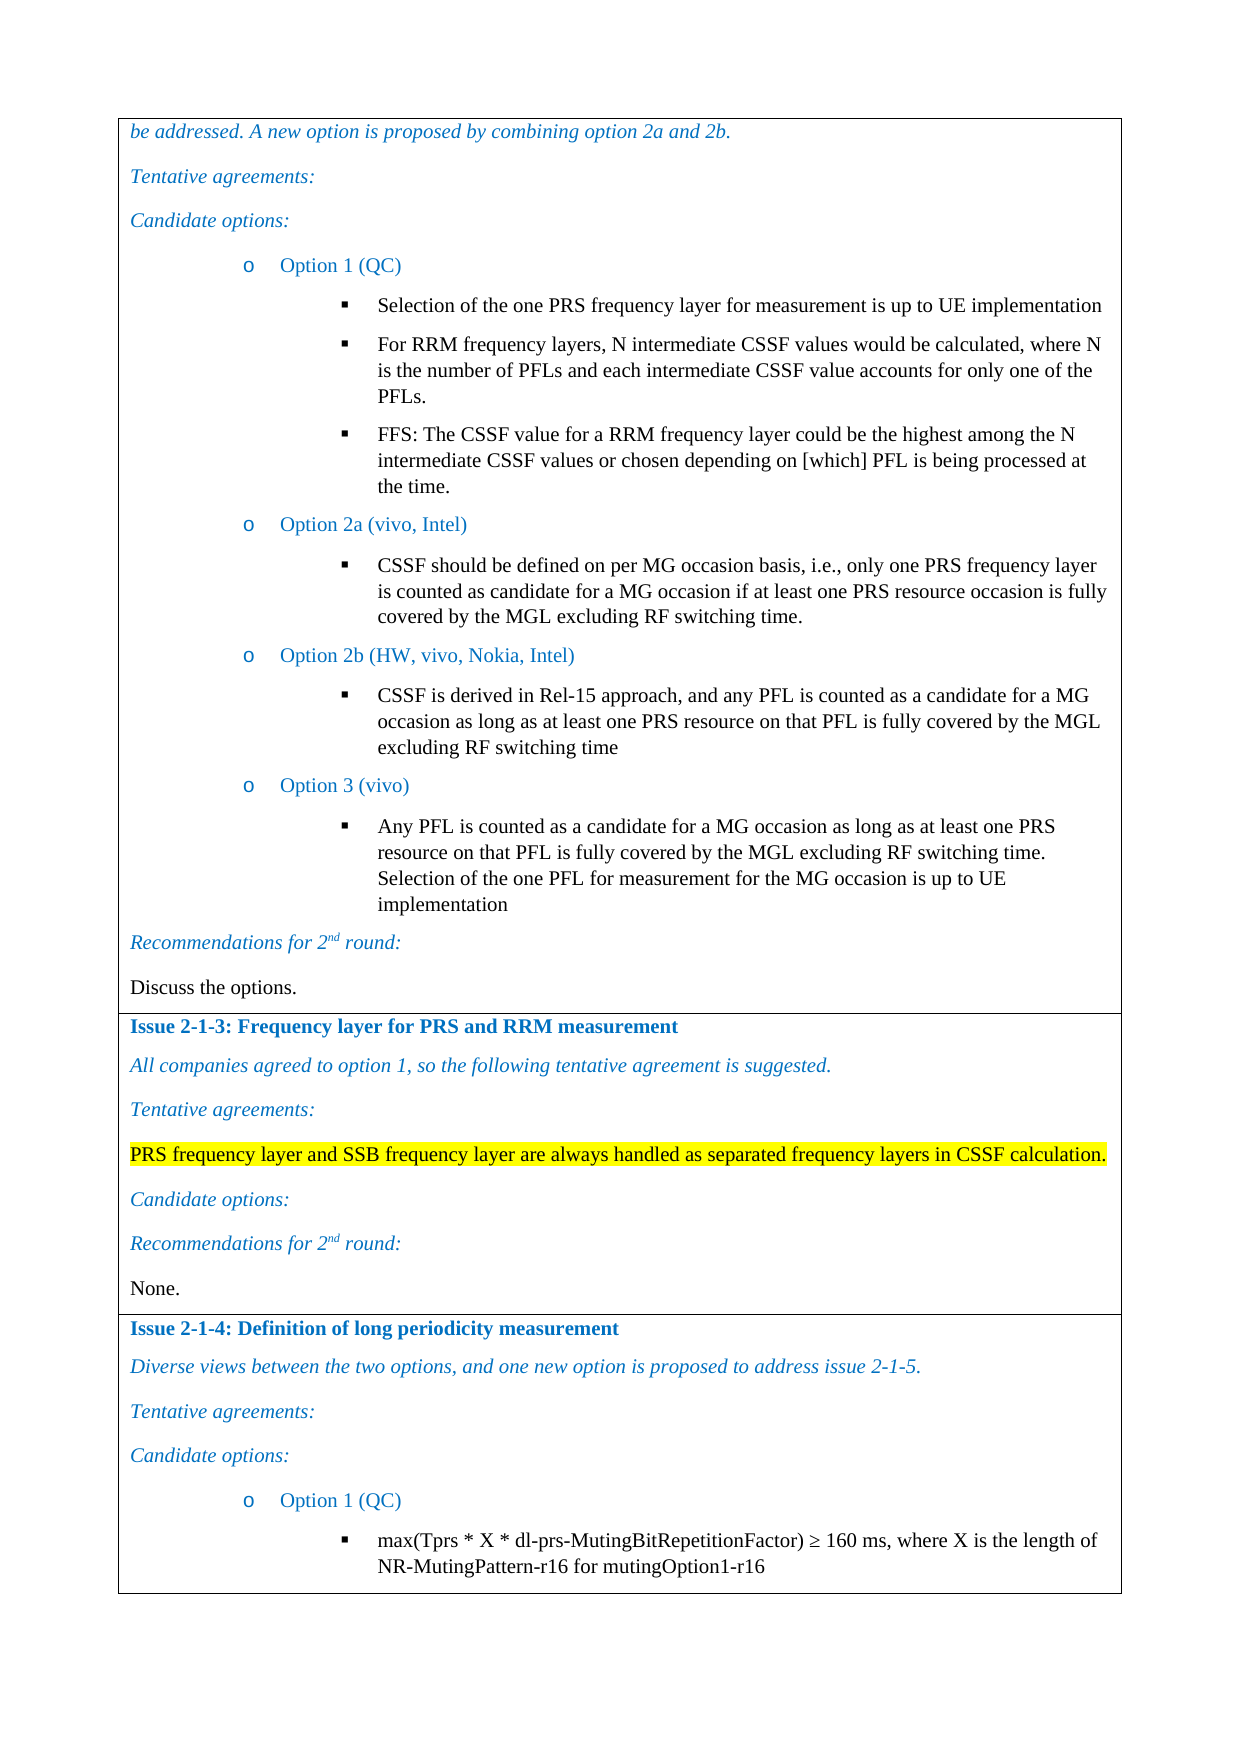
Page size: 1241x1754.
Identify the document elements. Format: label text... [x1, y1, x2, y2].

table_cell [119, 119, 1121, 1013]
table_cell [119, 1315, 1121, 1592]
table_cell Issue 2-1-3: Frequency layer for PRS and RRM measurement All companies agreed to option 1, so the following tentative agreement is suggested. Tentative agreements: PRS frequency layer and SSB frequency layer are always handled as separated frequency layers in CSSF calculation. Candidate options: Recommendations for 2nd round: None. [119, 1014, 1121, 1314]
